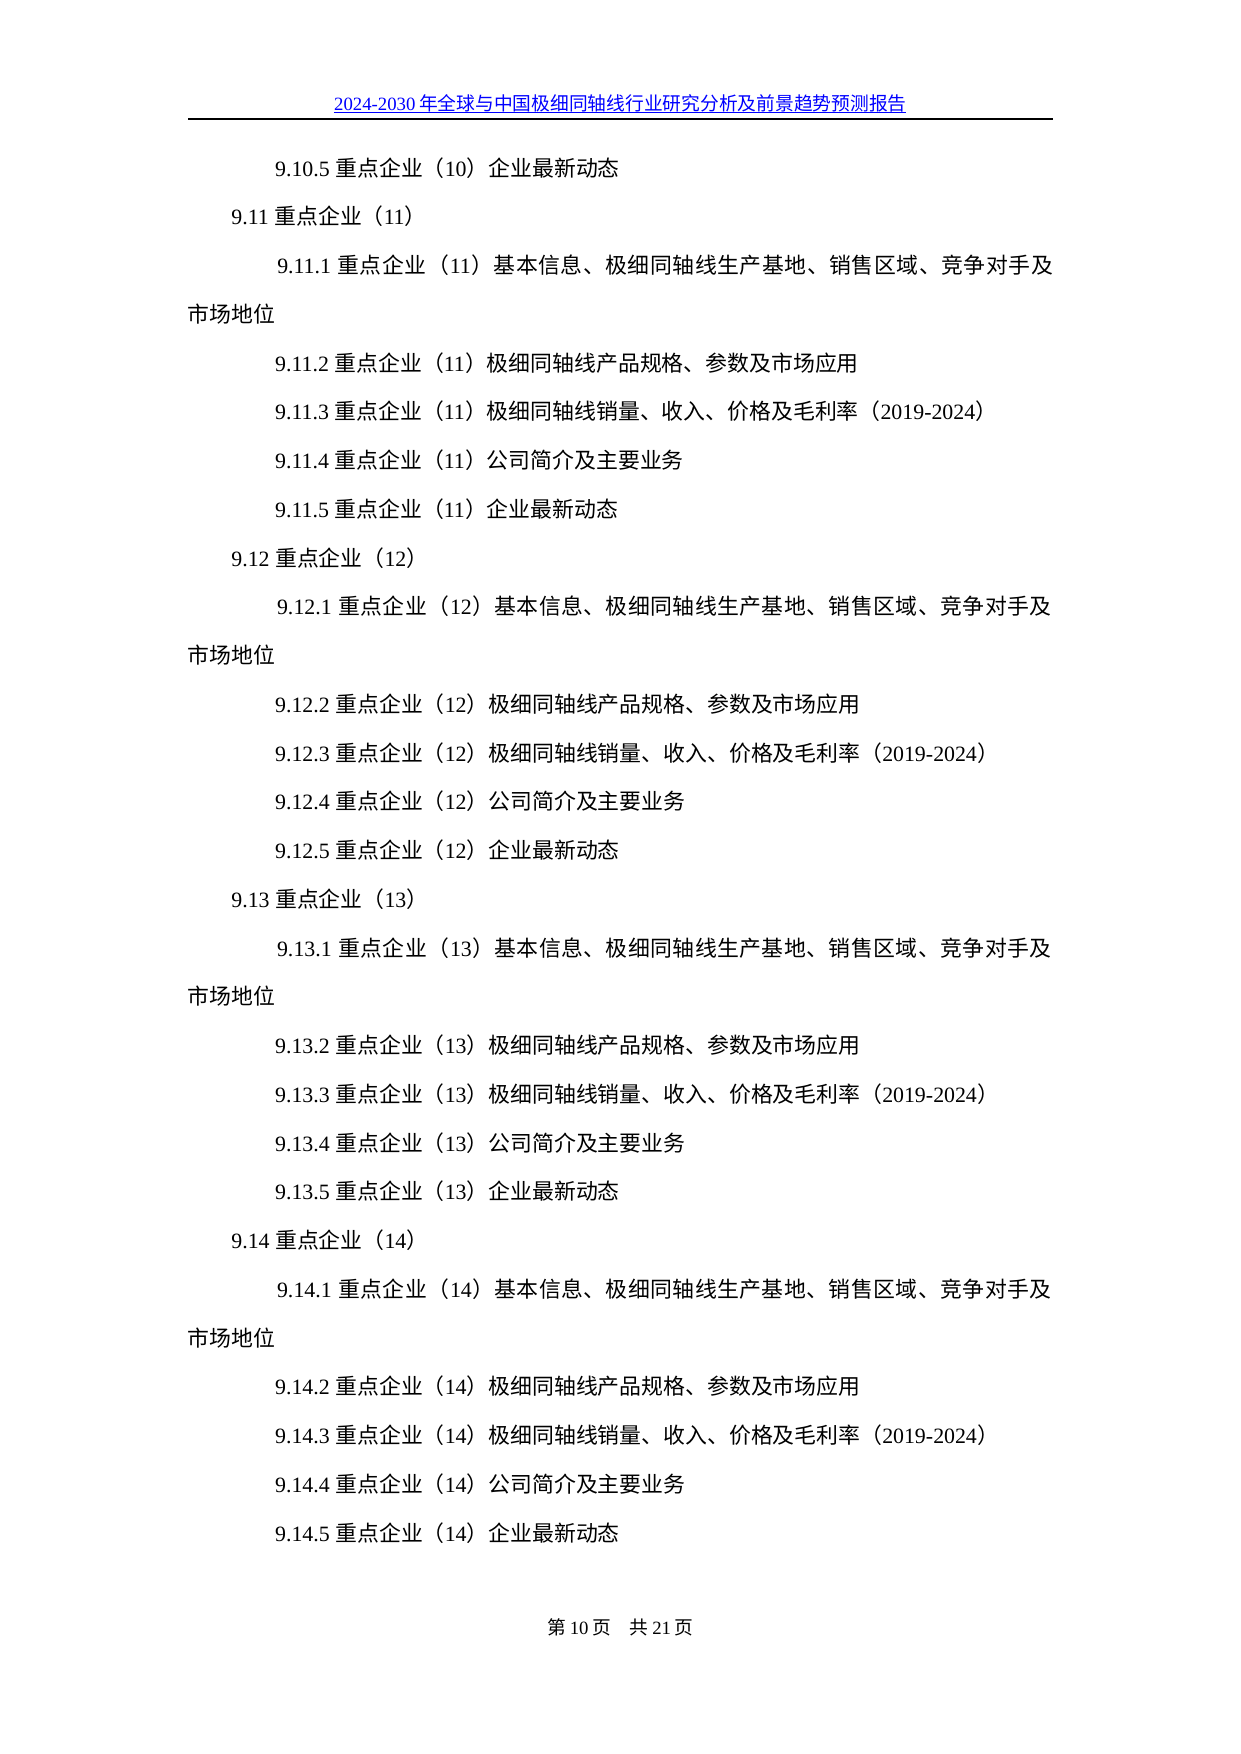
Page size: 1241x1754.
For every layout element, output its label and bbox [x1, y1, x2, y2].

text [187, 150, 1053, 1548]
